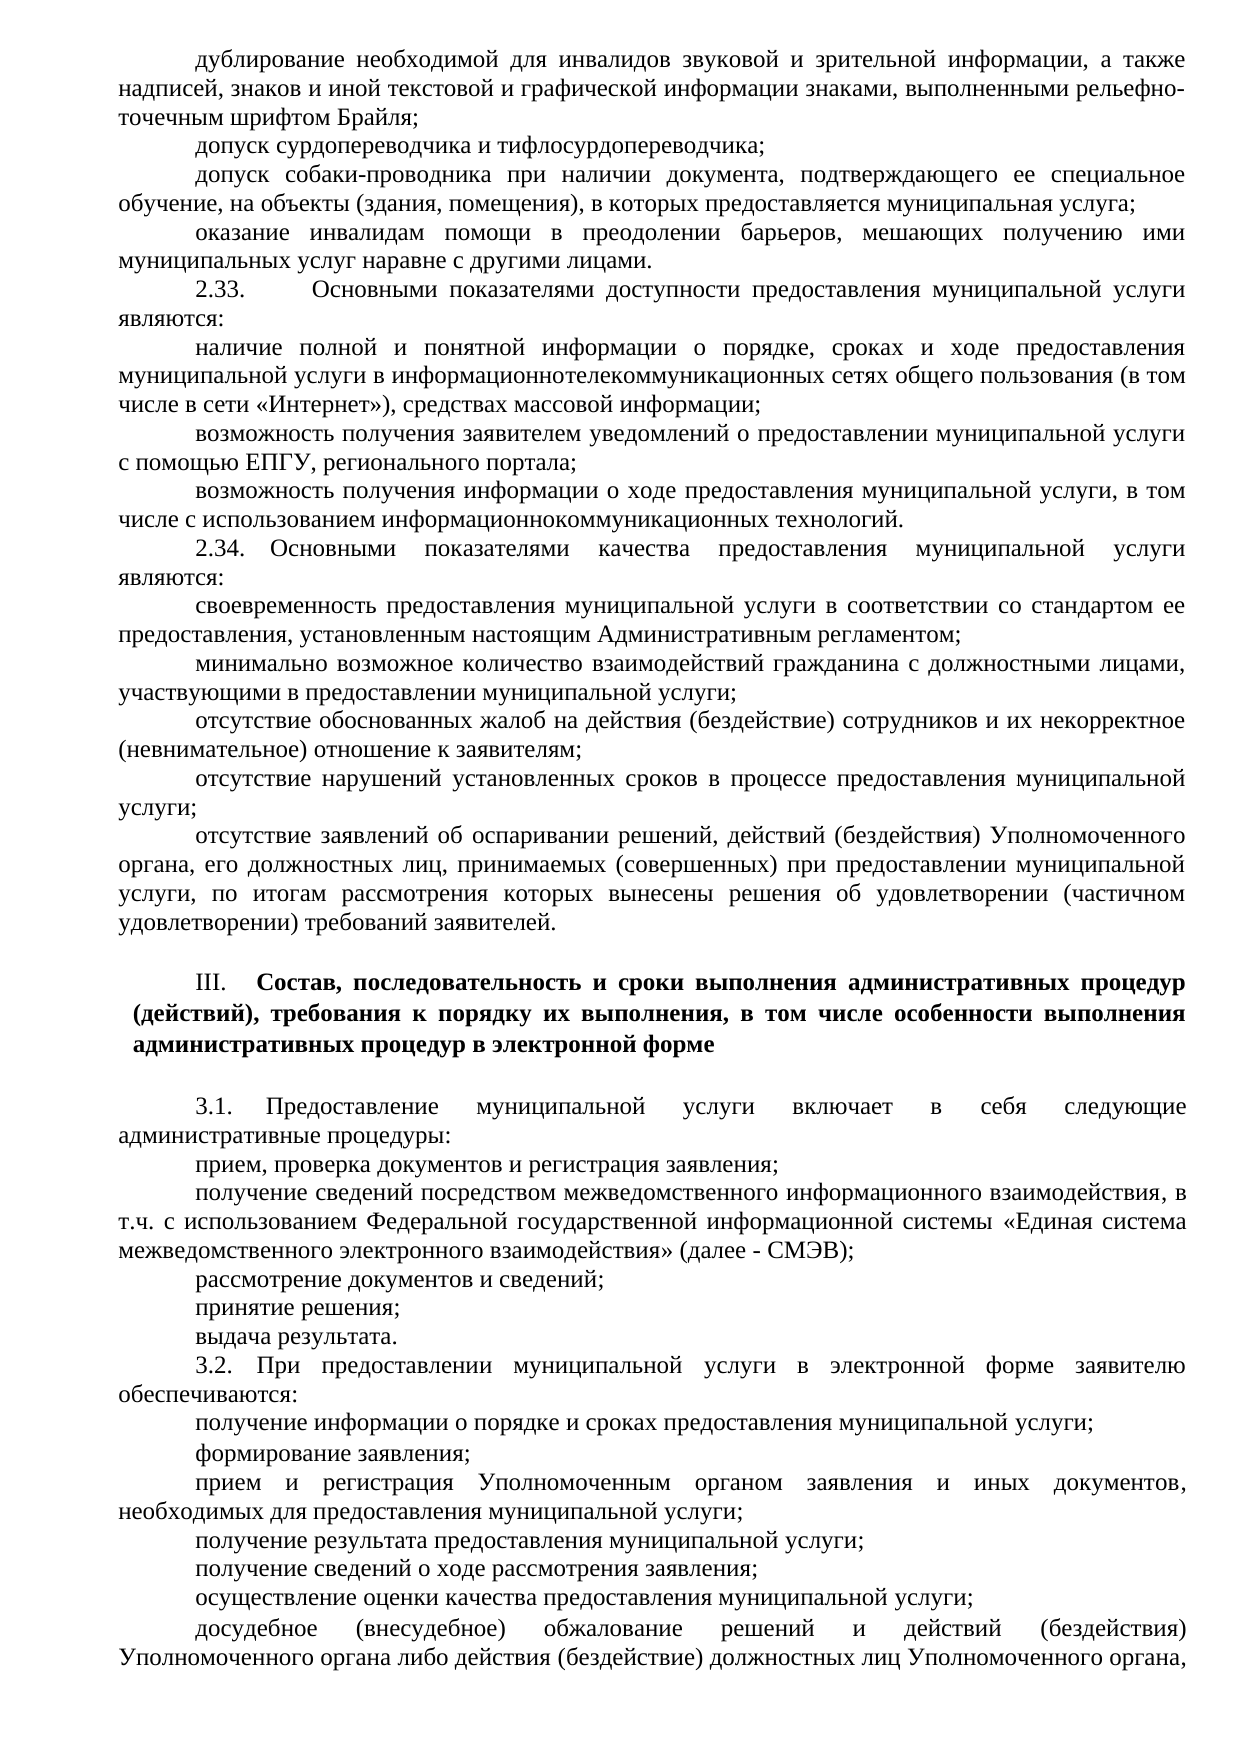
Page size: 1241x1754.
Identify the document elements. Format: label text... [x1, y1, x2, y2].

text выдача результата. [118, 1321, 1186, 1350]
text отсутствие заявлений об оспаривании решений, действий (бездействия) Уполномоченного органа, его должностных лиц, принимаемых (совершенных) при предоставлении муниципальной услуги, по итогам рассмотрения которых вынесены решения об удовлетворении (частичном удовлетворении) требований заявителей. [118, 821, 1186, 936]
list Основными показателями качества предоставления муниципальной услуги являются: [118, 533, 1186, 591]
text прием и регистрация Уполномоченным органом заявления и иных документов, необходимых для предоставления муниципальной услуги; [118, 1467, 1186, 1525]
text дублирование необходимой для инвалидов звуковой и зрительной информации, а также надписей, знаков и иной текстовой и графической информации знаками, выполненными рельефно-точечным шрифтом Брайля; [118, 44, 1186, 131]
text получение сведений посредством межведомственного информационного взаимодействия, в т.ч. с использованием Федеральной государственной информационной системы «Единая система межведомственного электронного взаимодействия» (далее - СМЭВ); [118, 1177, 1186, 1264]
text минимально возможное количество взаимодействий гражданина с должностными лицами, участвующими в предоставлении муниципальной услуги; [118, 648, 1186, 706]
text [118, 1613, 1186, 1671]
text получение сведений о ходе рассмотрения заявления; [118, 1553, 1186, 1582]
text отсутствие обоснованных жалоб на действия (бездействие) сотрудников и их некорректное (невнимательное) отношение к заявителям; [118, 706, 1186, 763]
text возможность получения заявителем уведомлений о предоставлении муниципальной услуги с помощью ЕПГУ, регионального портала; [118, 418, 1186, 476]
text допуск собаки-проводника при наличии документа, подтверждающего ее специальное обучение, на объекты (здания, помещения), в которых предоставляется муниципальная услуга; [118, 159, 1186, 217]
list Состав, последовательность и сроки выполнения административных процедур (действий), требования к порядку их выполнения, в том числе особенности выполнения административных процедур в электронной форме [133, 967, 1186, 1058]
text получение информации о порядке и сроках предоставления муниципальной услуги; [118, 1407, 1186, 1436]
text отсутствие нарушений установленных сроков в процессе предоставления муниципальной услуги; [118, 763, 1186, 821]
text получение результата предоставления муниципальной услуги; [118, 1525, 1186, 1553]
text наличие полной и понятной информации о порядке, сроках и ходе предоставления муниципальной услуги в информационнотелекоммуникационных сетях общего пользования (в том числе в сети «Интернет»), средствах массовой информации; [118, 332, 1186, 418]
text оказание инвалидам помощи в преодолении барьеров, мешающих получению ими муниципальных услуг наравне с другими лицами. [118, 217, 1186, 274]
text формирование заявления; [118, 1438, 1186, 1467]
text рассмотрение документов и сведений; [118, 1264, 1186, 1292]
text допуск сурдопереводчика и тифлосурдопереводчика; [118, 131, 1186, 159]
list Предоставление муниципальной услуги включает в себя следующие административные процедуры: [118, 1091, 1186, 1149]
list При предоставлении муниципальной услуги в электронной форме заявителю обеспечиваются: [118, 1350, 1186, 1407]
text прием, проверка документов и регистрация заявления; [118, 1149, 1186, 1177]
text осуществление оценки качества предоставления муниципальной услуги; [118, 1582, 1186, 1611]
text принятие решения; [118, 1292, 1186, 1321]
list Основными показателями доступности предоставления муниципальной услуги являются: [118, 274, 1186, 332]
text своевременность предоставления муниципальной услуги в соответствии со стандартом ее предоставления, установленным настоящим Административным регламентом; [118, 591, 1186, 648]
text возможность получения информации о ходе предоставления муниципальной услуги, в том числе с использованием информационнокоммуникационных технологий. [118, 476, 1186, 533]
